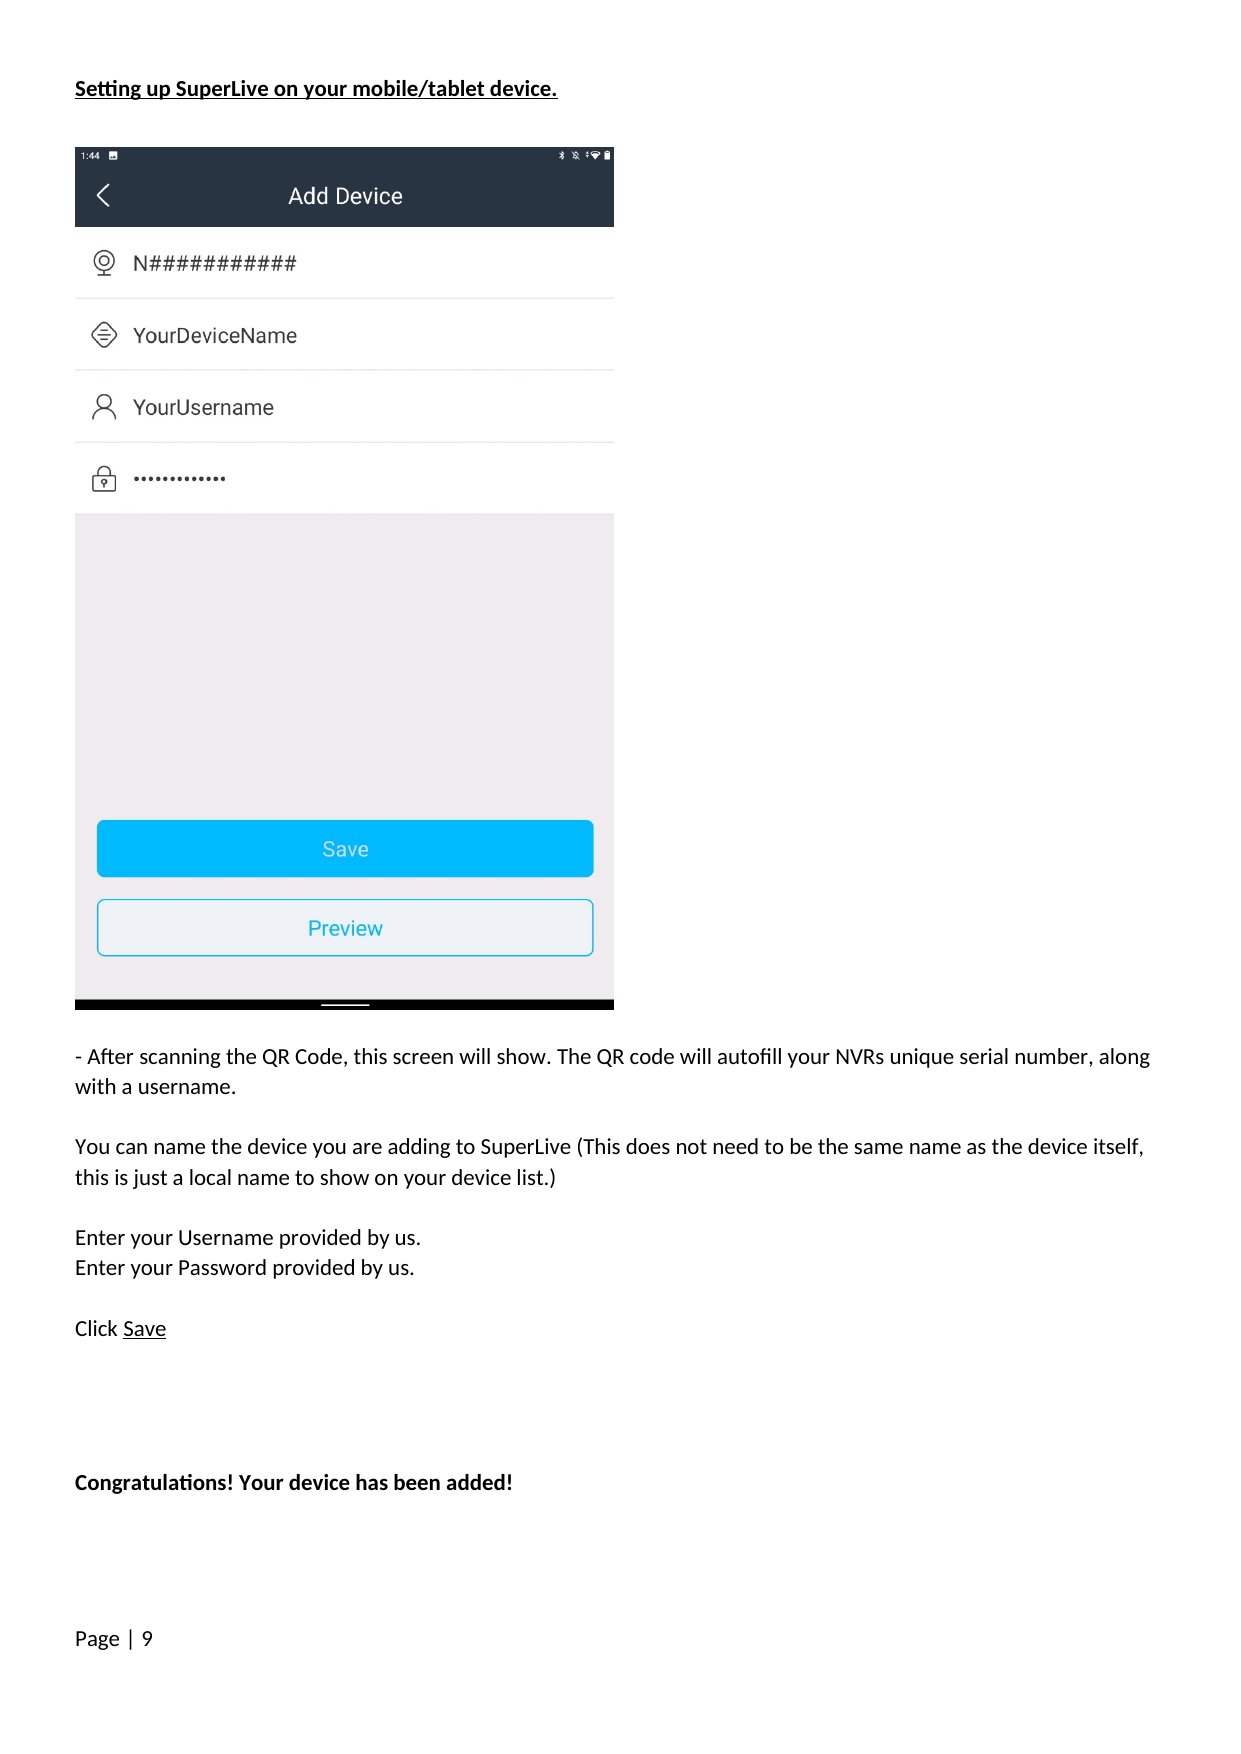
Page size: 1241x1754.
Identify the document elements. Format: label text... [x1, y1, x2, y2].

text Congratulations! Your device has been added! [75, 1468, 1165, 1496]
picture [75, 147, 614, 1010]
